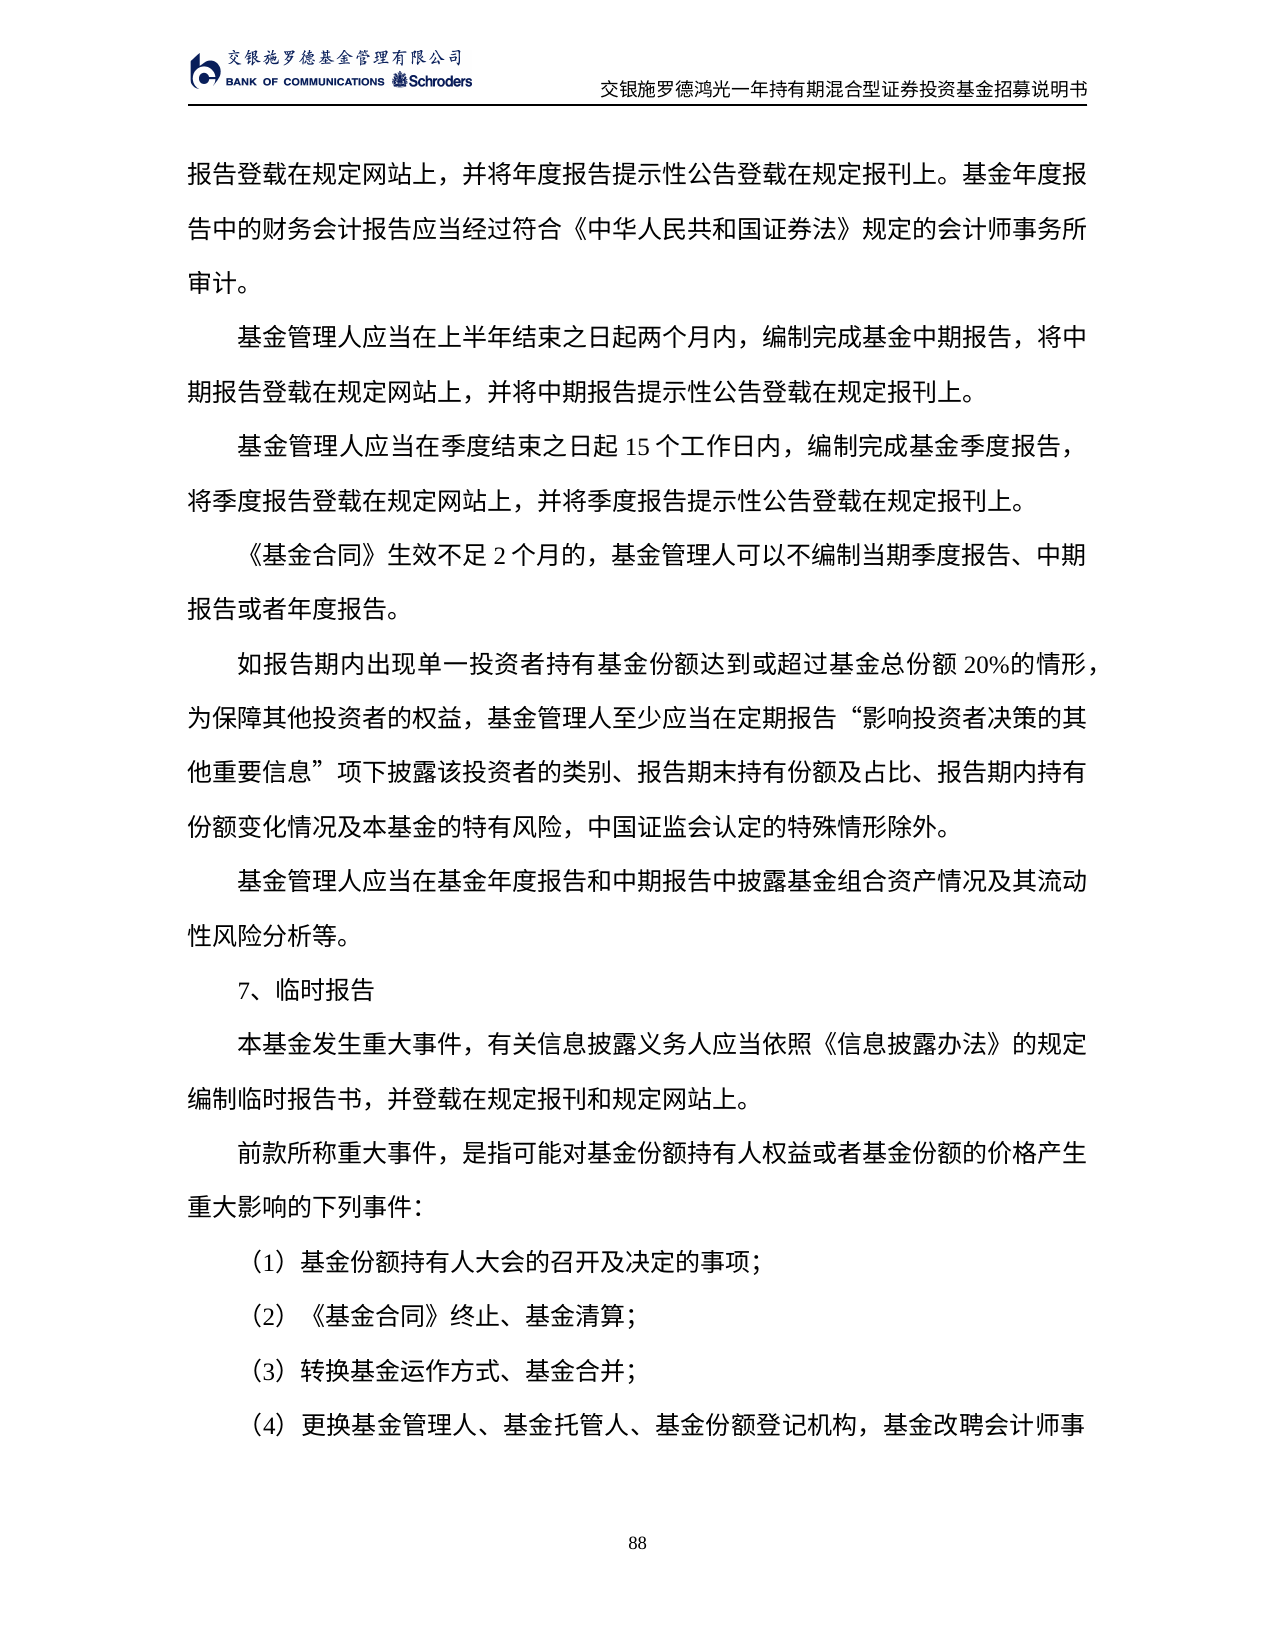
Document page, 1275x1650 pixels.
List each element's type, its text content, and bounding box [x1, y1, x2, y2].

text 本基金发生重大事件，有关信息披露义务人应当依照《信息披露办法》的规定编制临时报告书，并登载在规定报刊和规定网站上。 [187, 1025, 1087, 1115]
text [187, 1405, 1087, 1442]
text 基金管理人应当在季度结束之日起15个工作日内，编制完成基金季度报告，将季度报告登载在规定网站上，并将季度报告提示性公告登载在规定报刊上。 [187, 427, 1087, 517]
picture [190, 50, 472, 89]
text 《基金合同》生效不足2个月的，基金管理人可以不编制当期季度报告、中期报告或者年度报告。 [187, 535, 1087, 626]
text 如报告期内出现单一投资者持有基金份额达到或超过基金总份额20%的情形，为保障其他投资者的权益，基金管理人至少应当在定期报告“影响投资者决策的其他重要信息”项下披露该投资者的类别、报告期末持有份额及占比、报告期内持有份额变化情况及本基金的特有风险，中国证监会认定的特殊情形除外。 [187, 644, 1087, 843]
text 前款所称重大事件，是指可能对基金份额持有人权益或者基金份额的价格产生重大影响的下列事件： [187, 1133, 1087, 1224]
text （1）基金份额持有人大会的召开及决定的事项； [187, 1242, 1087, 1278]
text 基金管理人应当在基金年度报告和中期报告中披露基金组合资产情况及其流动性风险分析等。 [187, 862, 1087, 952]
text （2）《基金合同》终止、基金清算； [187, 1297, 1087, 1333]
text 基金管理人应当在上半年结束之日起两个月内，编制完成基金中期报告，将中期报告登载在规定网站上，并将中期报告提示性公告登载在规定报刊上。 [187, 318, 1087, 408]
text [187, 155, 1087, 300]
text （3）转换基金运作方式、基金合并； [187, 1351, 1087, 1387]
text 7、临时报告 [187, 970, 1087, 1007]
